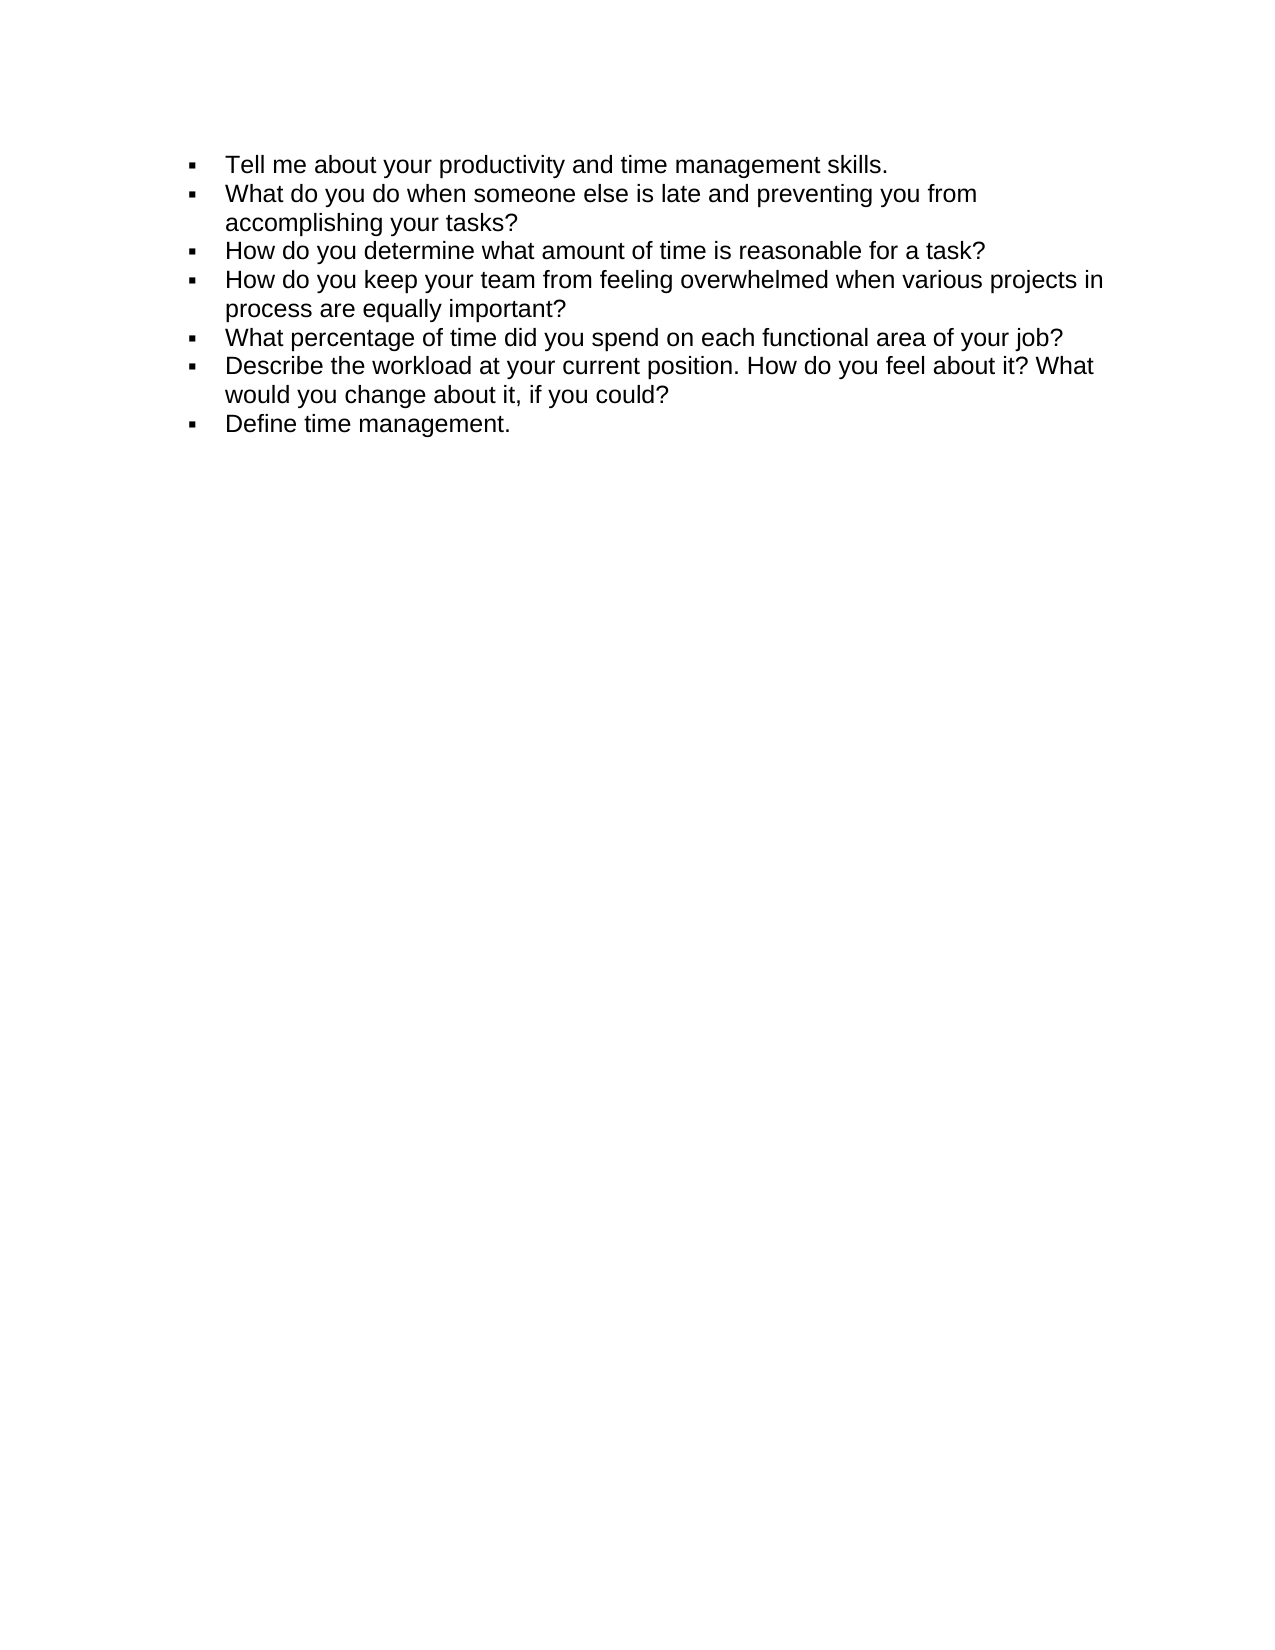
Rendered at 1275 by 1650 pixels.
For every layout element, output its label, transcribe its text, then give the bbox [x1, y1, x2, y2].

list How do you determine what amount of time is reasonable for a task? [187, 236, 1125, 265]
list Describe the workload at your current position. How do you feel about it? What would you change about it, if you could? [187, 351, 1125, 409]
list Define time management. [187, 409, 1125, 437]
list How do you keep your team from feeling overwhelmed when various projects in process are equally important? [187, 265, 1125, 322]
list Tell me about your productivity and time management skills. [187, 150, 1125, 179]
list What percentage of time did you spend on each functional area of your job? [187, 322, 1125, 351]
list What do you do when someone else is late and preventing you from accomplishing your tasks? [187, 179, 1125, 236]
